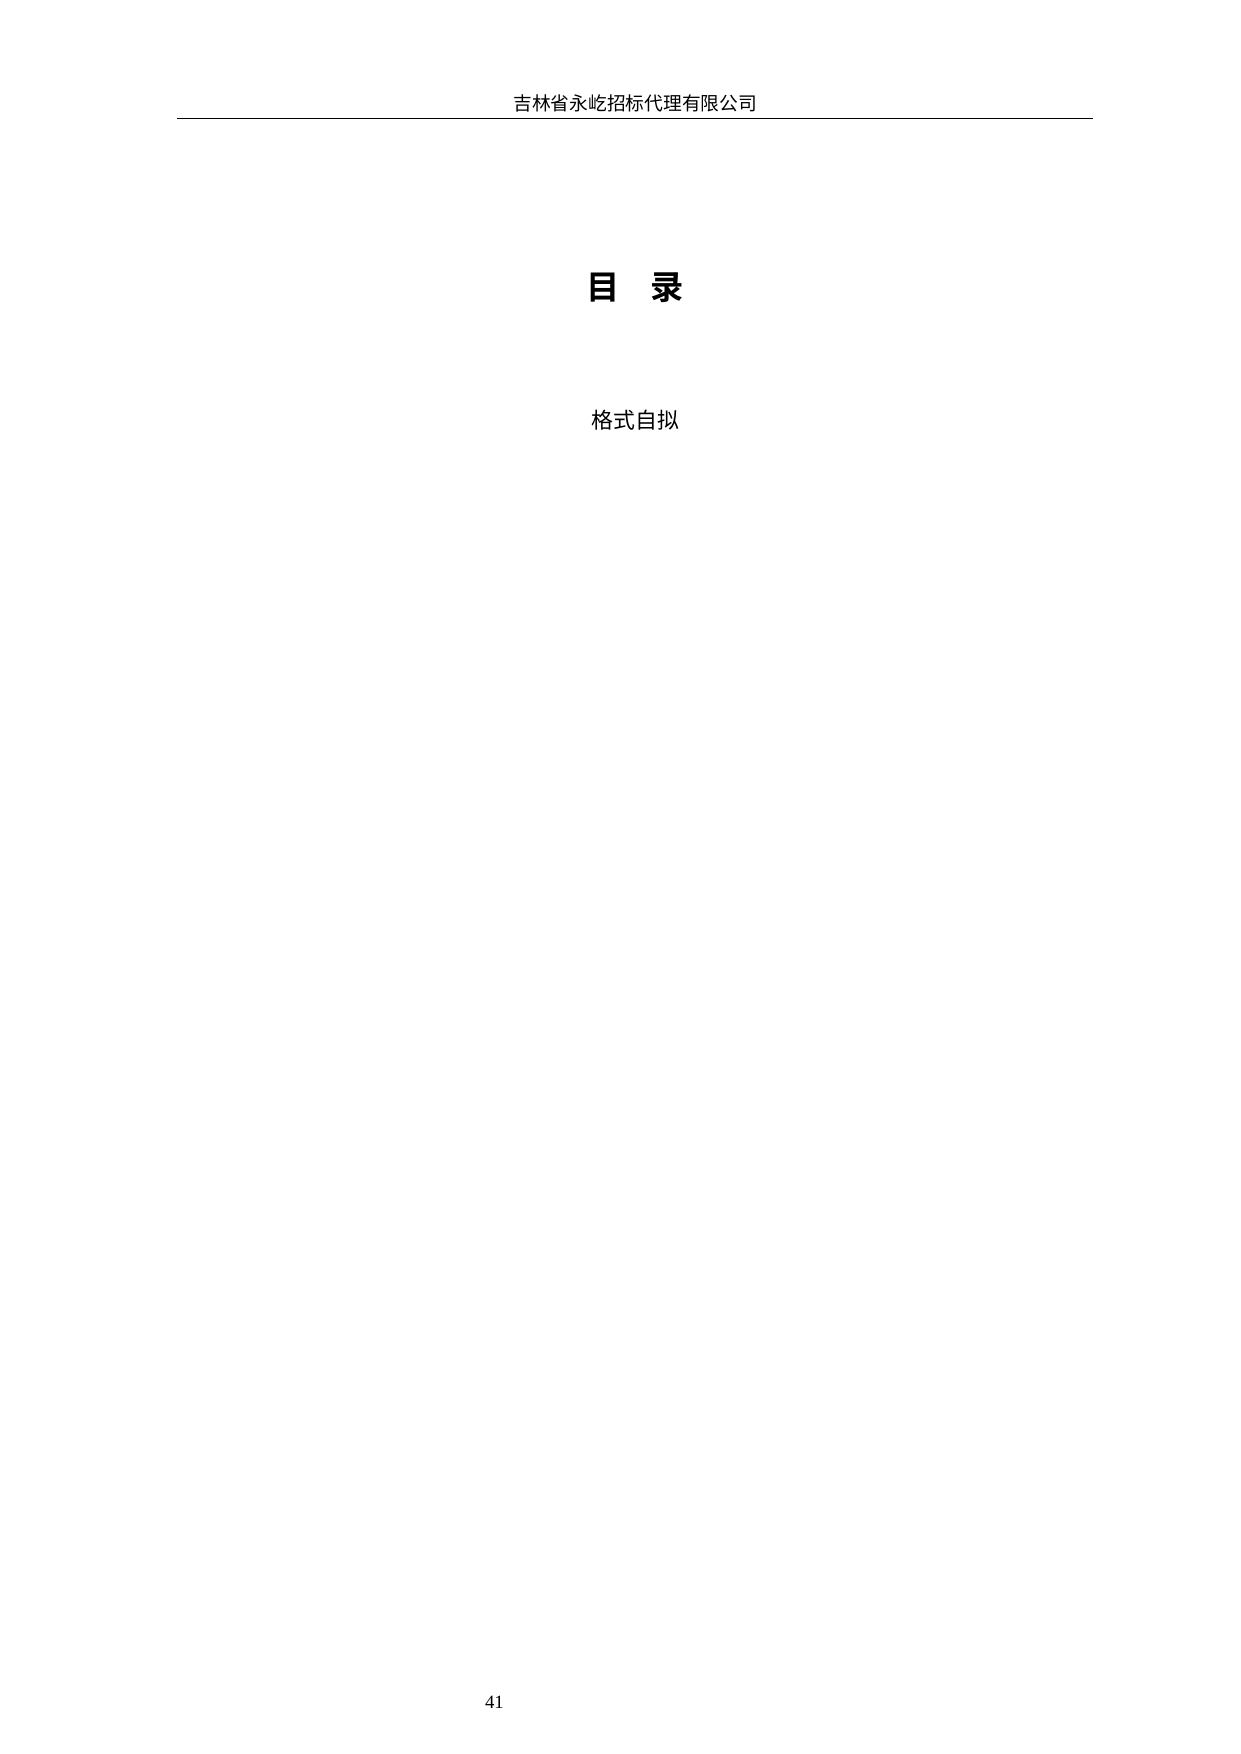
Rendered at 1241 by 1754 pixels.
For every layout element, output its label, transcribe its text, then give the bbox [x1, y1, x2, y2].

subtitle 目 录 [177, 261, 1093, 309]
text 格式自拟 [177, 403, 1093, 435]
